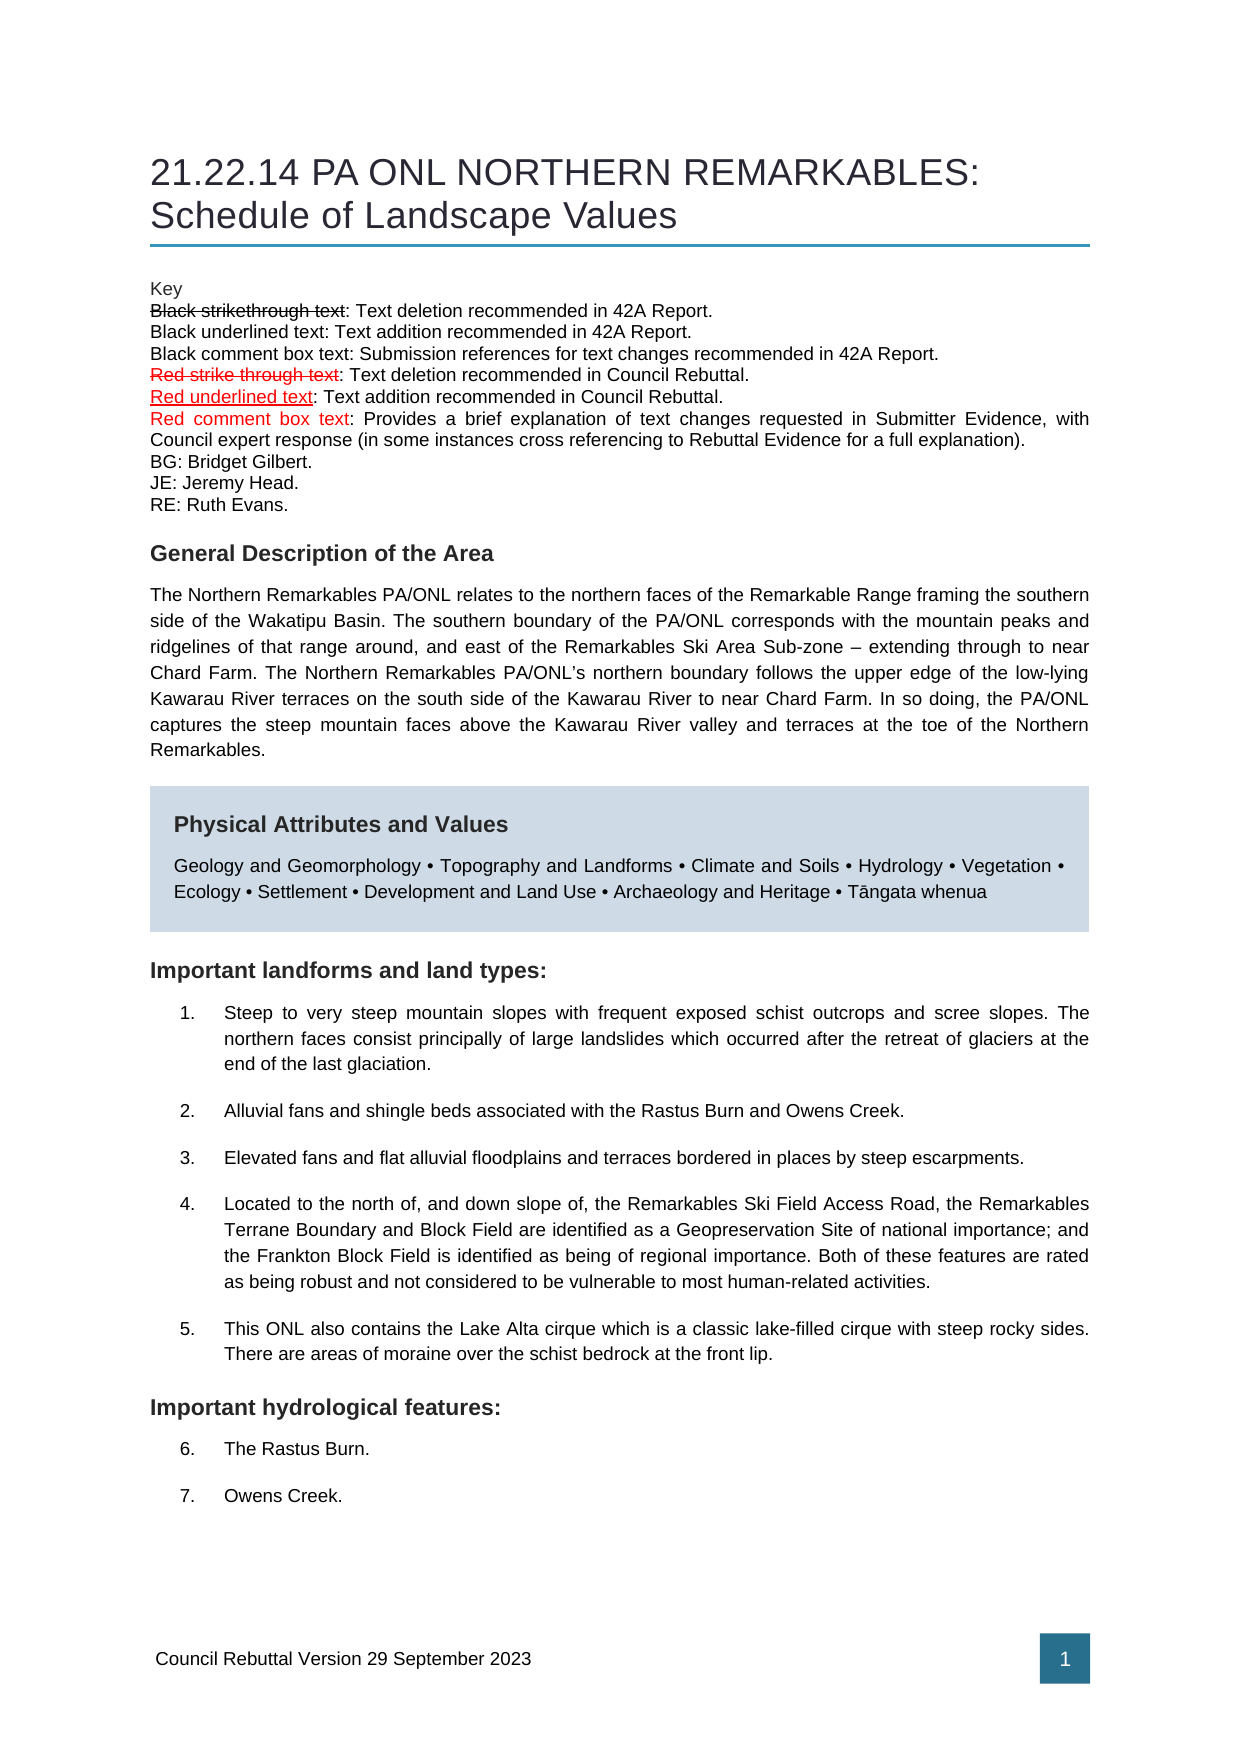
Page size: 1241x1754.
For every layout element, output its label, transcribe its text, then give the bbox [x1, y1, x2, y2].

subtitle Important hydrological features: [150, 1394, 1090, 1420]
text Located to the north of, and down slope of, the Remarkables Ski Field Access Road, the Remarkables Terrane Boundary and Block Field are identified as a Geopreservation Site of national importance; and the Frankton Block Field is identified as being of regional importance. Both of these features are rated as being robust and not considered to be vulnerable to most human-related activities. [179, 1193, 1090, 1292]
text Alluvial fans and shingle beds associated with the Rastus Burn and Owens Creek. [179, 1100, 1090, 1121]
subtitle Key [150, 278, 1090, 299]
subtitle Important landforms and land types: [150, 957, 1090, 984]
text Elevated fans and flat alluvial floodplains and terraces bordered in places by steep escarpments. [179, 1146, 1090, 1168]
text Red strike through text: Text deletion recommended in Council Rebuttal. [150, 364, 1090, 386]
subtitle General Description of the Area [150, 540, 1090, 566]
text Steep to very steep mountain slopes with frequent exposed schist outcrops and scree slopes. The northern faces consist principally of large landslides which occurred after the retreat of glaciers at the end of the last glaciation. [179, 1001, 1090, 1075]
text Black strikethrough text: Text deletion recommended in 42A Report. [150, 299, 1090, 321]
title 21.22.14 [150, 150, 1090, 244]
text The Northern Remarkables PA/ONL relates to the northern faces of the Remarkable Range framing the southern side of the Wakatipu Basin. The southern boundary of the PA/ONL corresponds with the mountain peaks and ridgelines of that range around, and east of the Remarkables Ski Area Sub-zone – extending through to near Chard Farm. The Northern Remarkables PA/ONL’s northern boundary follows the upper edge of the low-lying Kawarau River terraces on the south side of the Kawarau River to near Chard Farm. In so doing, the PA/ONL captures the steep mountain faces above the Kawarau River valley and terraces at the toe of the Northern Remarkables. [150, 584, 1090, 761]
text Owens Creek. [179, 1485, 1090, 1506]
text Red underlined text: Text addition recommended in Council Rebuttal. [150, 386, 1090, 407]
text The Rastus Burn. [179, 1438, 1090, 1459]
text Red comment box text: Provides a brief explanation of text changes requested in Submitter Evidence, with Council expert response (in some instances cross referencing to Rebuttal Evidence for a full explanation). [150, 407, 1090, 450]
text This ONL also contains the Lake Alta cirque which is a classic lake-filled cirque with steep rocky sides. There are areas of moraine over the schist bedrock at the front lip. [179, 1317, 1090, 1365]
text JE: Jeremy Head. [150, 472, 1090, 493]
text Black underlined text: Text addition recommended in 42A Report. [150, 321, 1090, 343]
text Black comment box text: Submission references for text changes recommended in 42A Report. [150, 343, 1090, 364]
text RE: Ruth Evans. [150, 493, 1090, 515]
text BG: Bridget Gilbert. [150, 450, 1090, 472]
table_header Physical Attributes and Values Geology and Geomorphology • Topography and Landforms • Climate and Soils • Hydrology • Vegetation • Ecology • Settlement • Development and Land Use • Archaeology and Heritage • Tāngata whenua [150, 786, 1089, 932]
